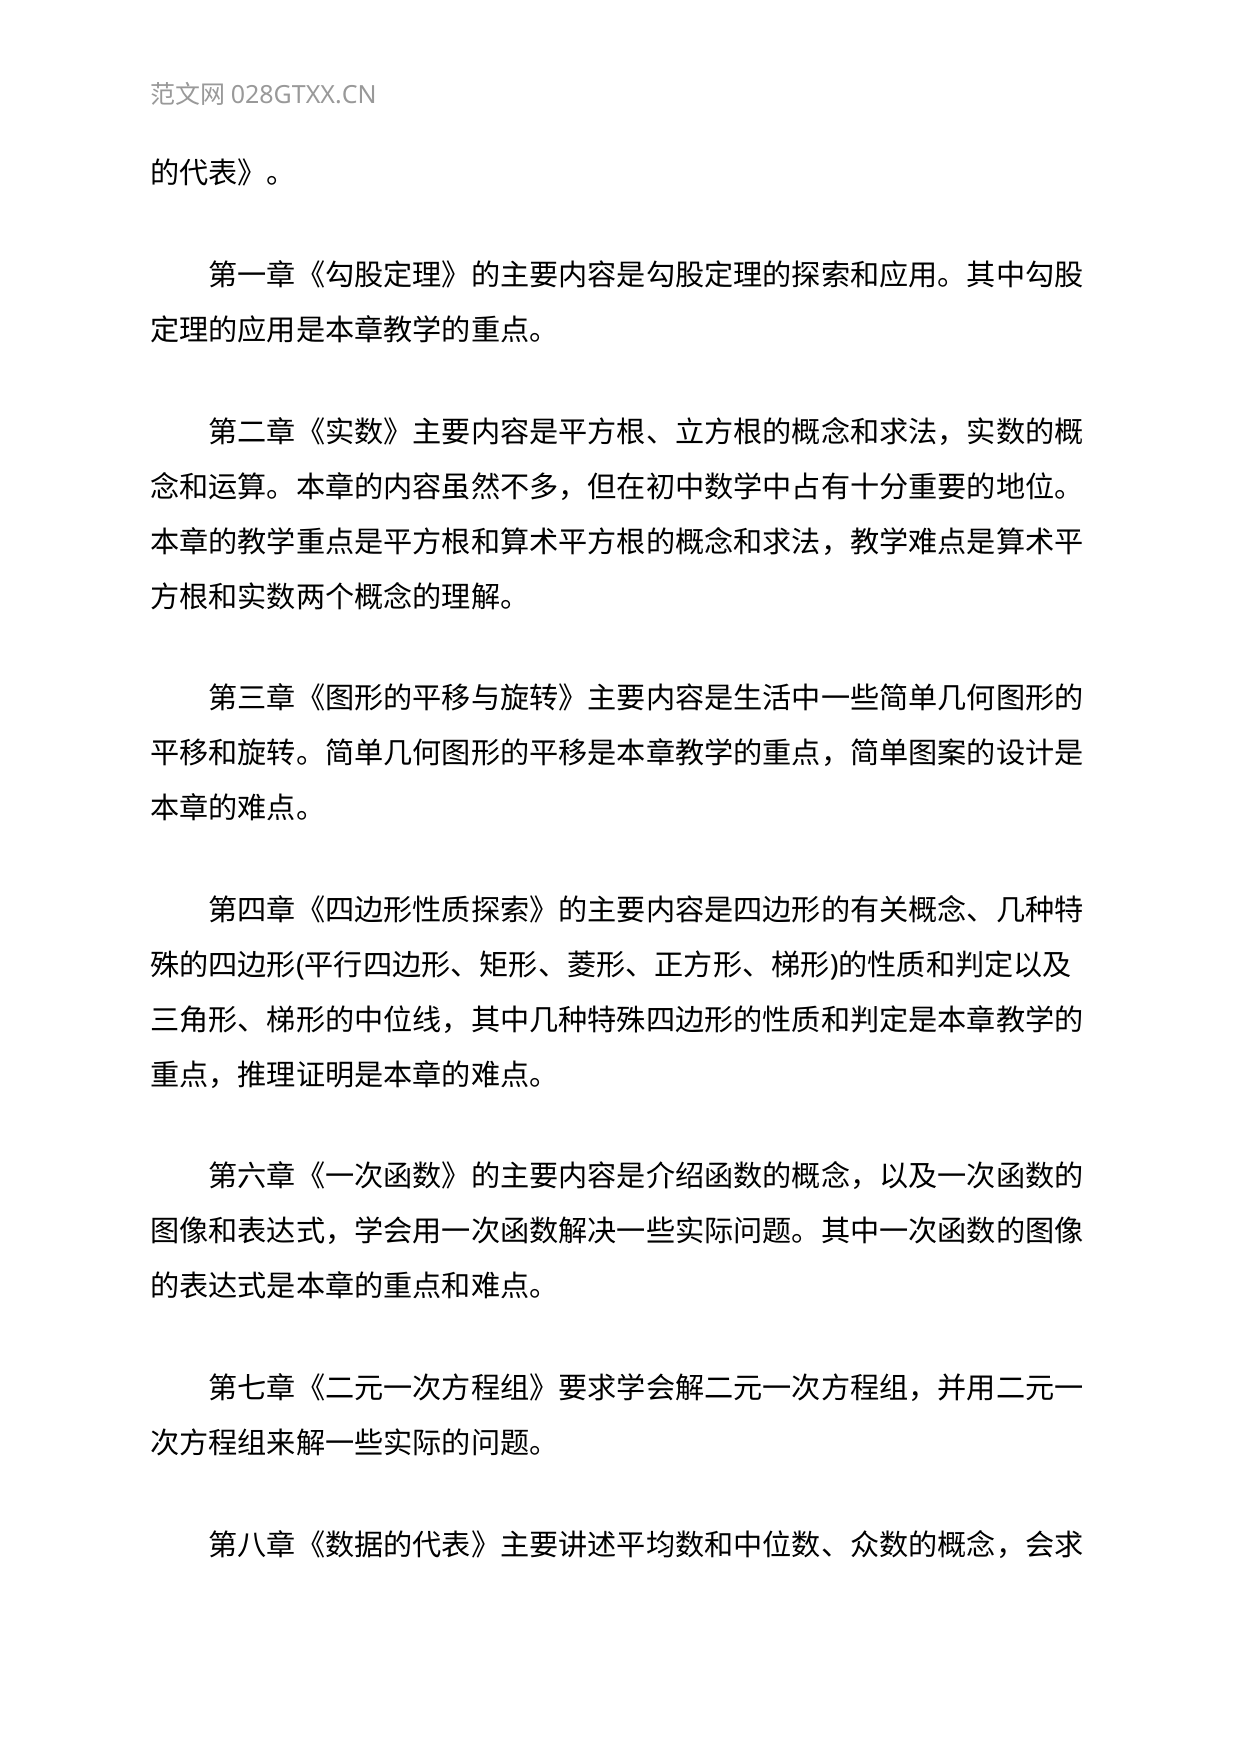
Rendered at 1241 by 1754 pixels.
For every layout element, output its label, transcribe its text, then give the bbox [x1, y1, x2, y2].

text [150, 150, 1090, 192]
text 第三章《图形的平移与旋转》主要内容是生活中一些简单几何图形的平移和旋转。简单几何图形的平移是本章教学的重点，简单图案的设计是本章的难点。 [150, 675, 1090, 827]
text 第六章《一次函数》的主要内容是介绍函数的概念，以及一次函数的图像和表达式，学会用一次函数解决一些实际问题。其中一次函数的图像的表达式是本章的重点和难点。 [150, 1153, 1090, 1305]
text 第二章《实数》主要内容是平方根、立方根的概念和求法，实数的概念和运算。本章的内容虽然不多，但在初中数学中占有十分重要的地位。本章的教学重点是平方根和算术平方根的概念和求法，教学难点是算术平方根和实数两个概念的理解。 [150, 408, 1090, 615]
text 第七章《二元一次方程组》要求学会解二元一次方程组，并用二元一次方程组来解一些实际的问题。 [150, 1364, 1090, 1462]
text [150, 1521, 1090, 1563]
text 第四章《四边形性质探索》的主要内容是四边形的有关概念、几种特殊的四边形(平行四边形、矩形、菱形、正方形、梯形)的性质和判定以及三角形、梯形的中位线，其中几种特殊四边形的性质和判定是本章教学的重点，推理证明是本章的难点。 [150, 886, 1090, 1093]
text 第一章《勾股定理》的主要内容是勾股定理的探索和应用。其中勾股定理的应用是本章教学的重点。 [150, 252, 1090, 349]
